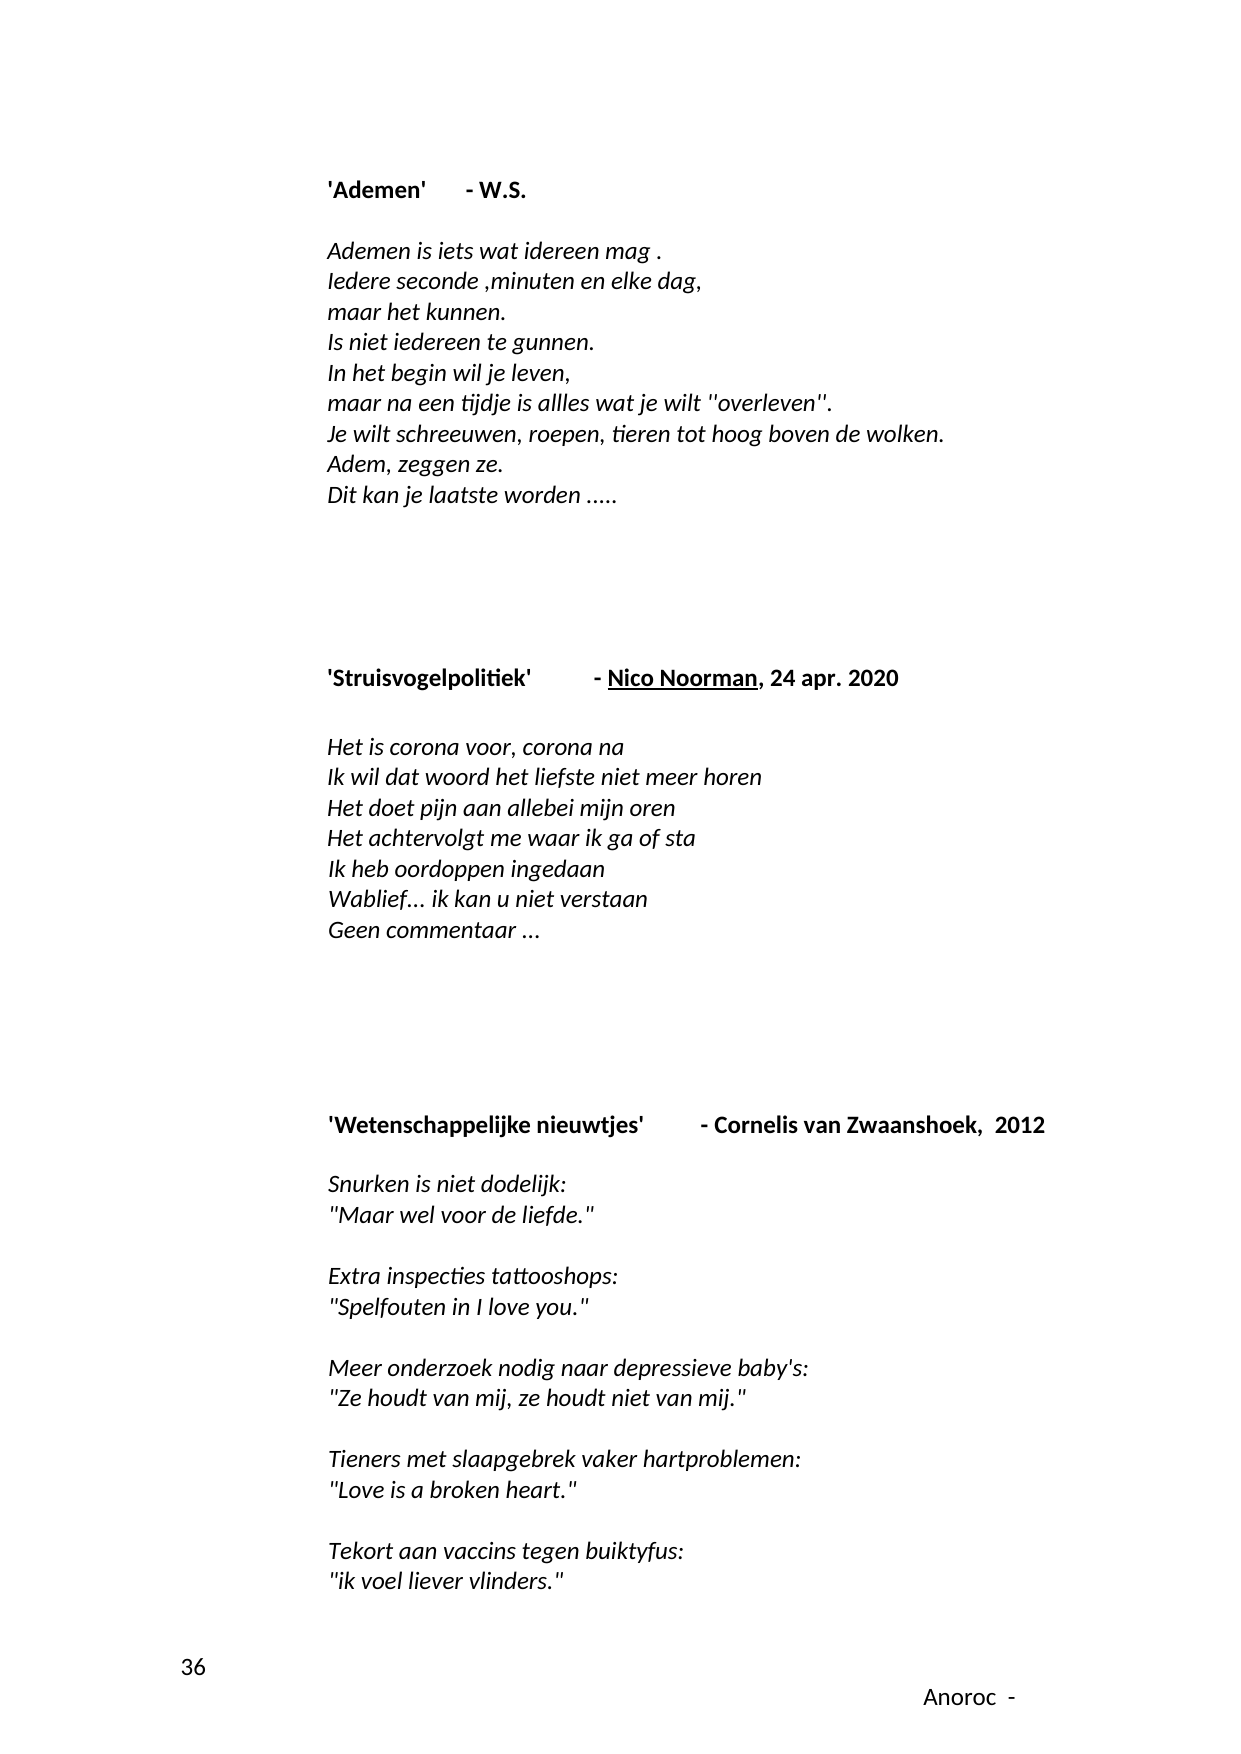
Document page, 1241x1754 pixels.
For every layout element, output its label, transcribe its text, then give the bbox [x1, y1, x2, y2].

text Snurken is niet dodelijk: "Maar wel voor de liefde." [328, 1168, 1053, 1229]
text 'Ademen' - W.S. [327, 174, 1053, 204]
text Meer onderzoek nodig naar depressieve baby's: "Ze houdt van mij, ze houdt niet van mij." [328, 1352, 1053, 1413]
subtitle 'Wetenschappelijke nieuwtjes' - Cornelis van Zwaanshoek, 2012 [254, 1109, 1053, 1140]
text Extra inspecties tattooshops: "Spelfouten in I love you." [328, 1260, 1053, 1321]
text Wablief... ik kan u niet verstaan [254, 884, 1053, 914]
text Ik heb oordoppen ingedaan [180, 853, 1053, 884]
text Geen commentaar ... [254, 914, 1053, 945]
text Tekort aan vaccins tegen buiktyfus: "ik voel liever vlinders." [328, 1535, 1053, 1596]
text Ademen is iets wat idereen mag . Iedere seconde ,minuten en elke dag, maar het kunnen. Is niet iedereen te gunnen. In het begin wil je leven, maar na een tijdje is allles wat je wilt ''overleven''. Je wilt schreeuwen, roepen, tieren tot hoog boven de wolken. Adem, zeggen ze. Dit kan je laatste worden ..... [327, 235, 1053, 510]
text 'Struisvogelpolitiek' - Nico Noorman, 24 apr. 2020 [253, 662, 1053, 693]
text Het is corona voor, corona na Ik wil dat woord het liefste niet meer horen Het doet pijn aan allebei mijn oren Het achtervolgt me waar ik ga of sta [327, 731, 1053, 853]
text Tieners met slaapgebrek vaker hartproblemen: "Love is a broken heart." [328, 1443, 1053, 1504]
